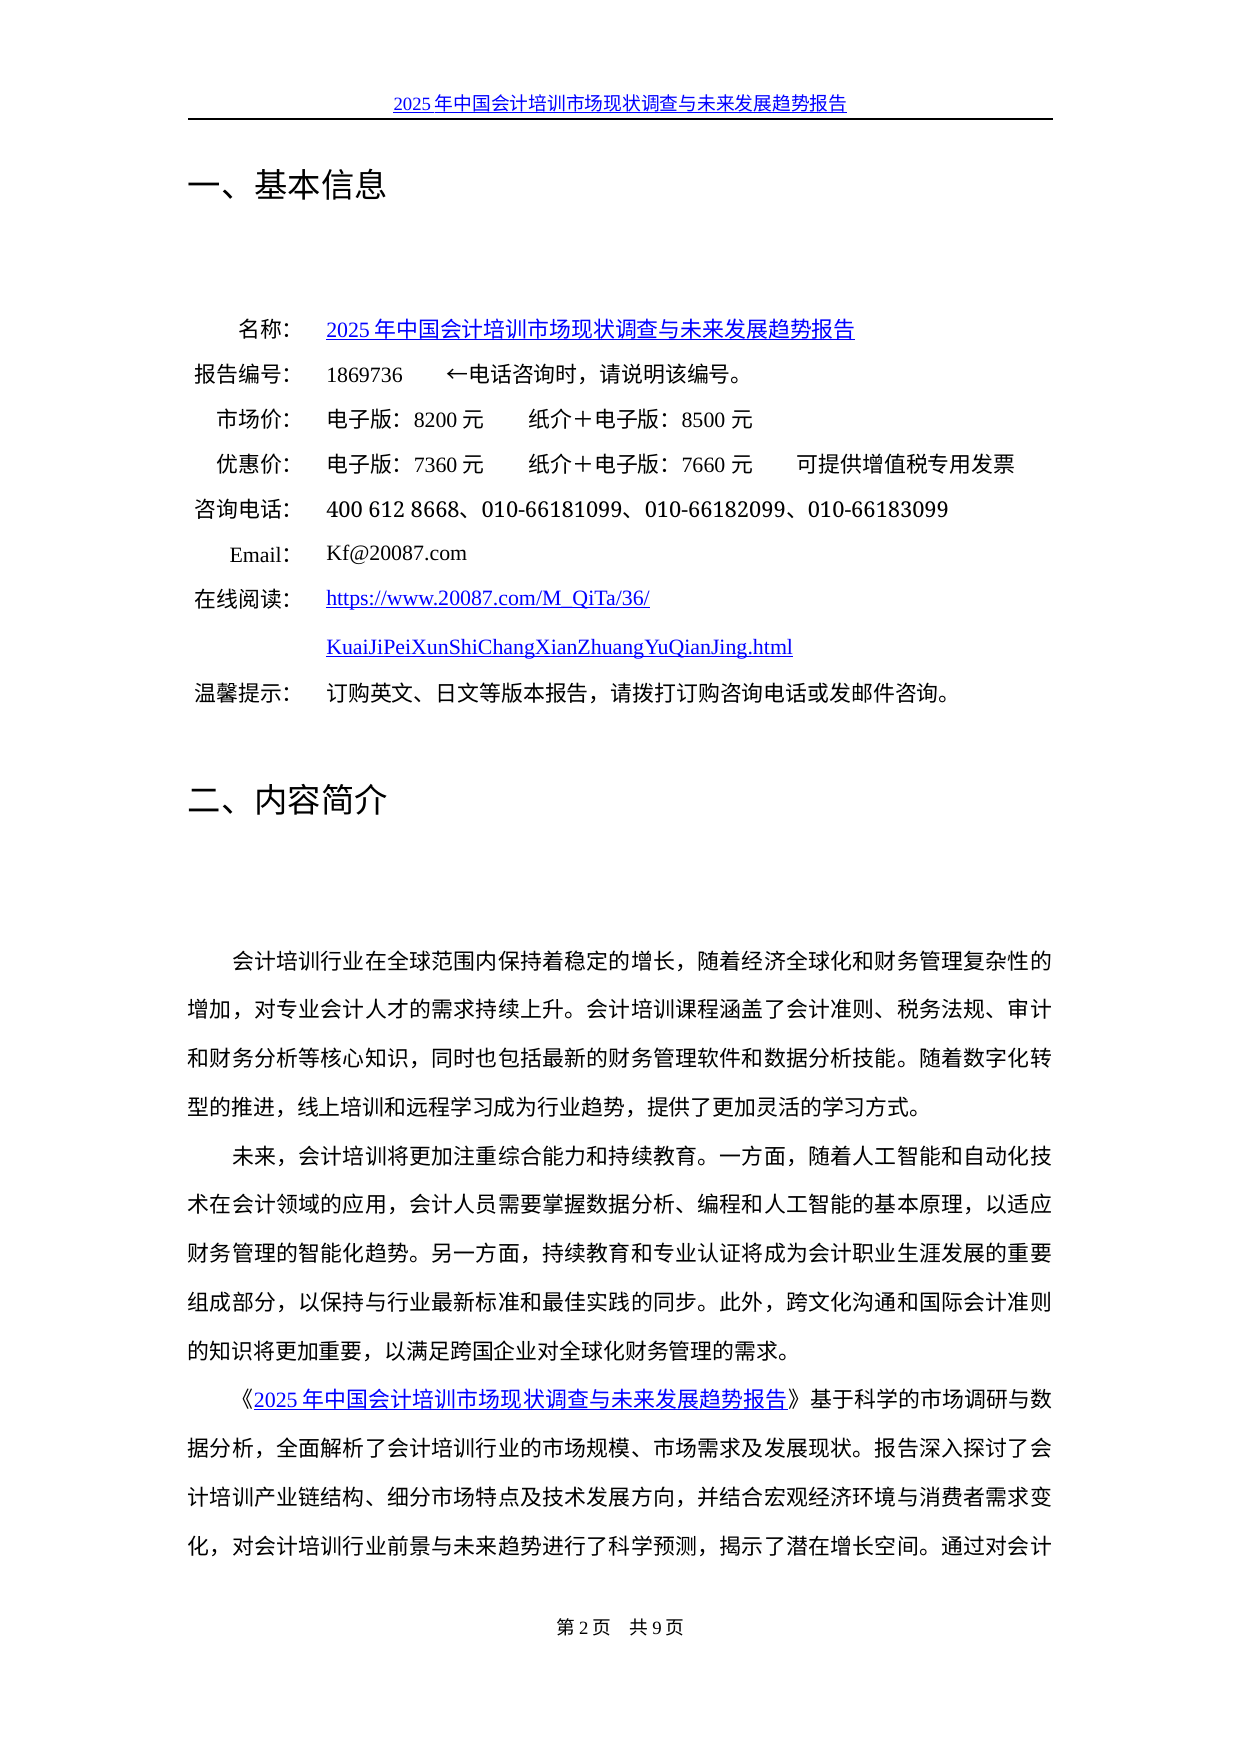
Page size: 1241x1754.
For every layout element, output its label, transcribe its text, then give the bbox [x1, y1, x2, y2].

table_cell 1869736 ←电话咨询时，请说明该编号。 [315, 357, 1073, 402]
table_cell 报告编号： [167, 357, 315, 402]
table_header 2025年中国会计培训市场现状调查与未来发展趋势报告 [315, 312, 1073, 357]
table_cell 市场价： [167, 402, 315, 447]
table_cell Email： [167, 537, 315, 582]
title 一、基本信息 [187, 150, 1053, 215]
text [187, 943, 1053, 1561]
table_cell Kf@20087.com [315, 537, 1073, 582]
table_cell 400 612 8668、010-66181099、010-66182099、010-66183099 [315, 492, 1073, 537]
table_cell 在线阅读： [167, 582, 315, 675]
table_cell 温馨提示： [167, 675, 315, 720]
table_cell 电子版：8200 元 纸介＋电子版：8500 元 [315, 402, 1073, 447]
table_cell 订购英文、日文等版本报告，请拨打订购咨询电话或发邮件咨询。 [315, 675, 1073, 720]
table_cell [315, 582, 1073, 675]
table_header 名称： [167, 312, 315, 357]
table_cell 电子版：7360 元 纸介＋电子版：7660 元 可提供增值税专用发票 [315, 447, 1073, 492]
table_cell 优惠价： [167, 447, 315, 492]
table_cell 咨询电话： [167, 492, 315, 537]
title 二、内容简介 [187, 766, 1053, 831]
